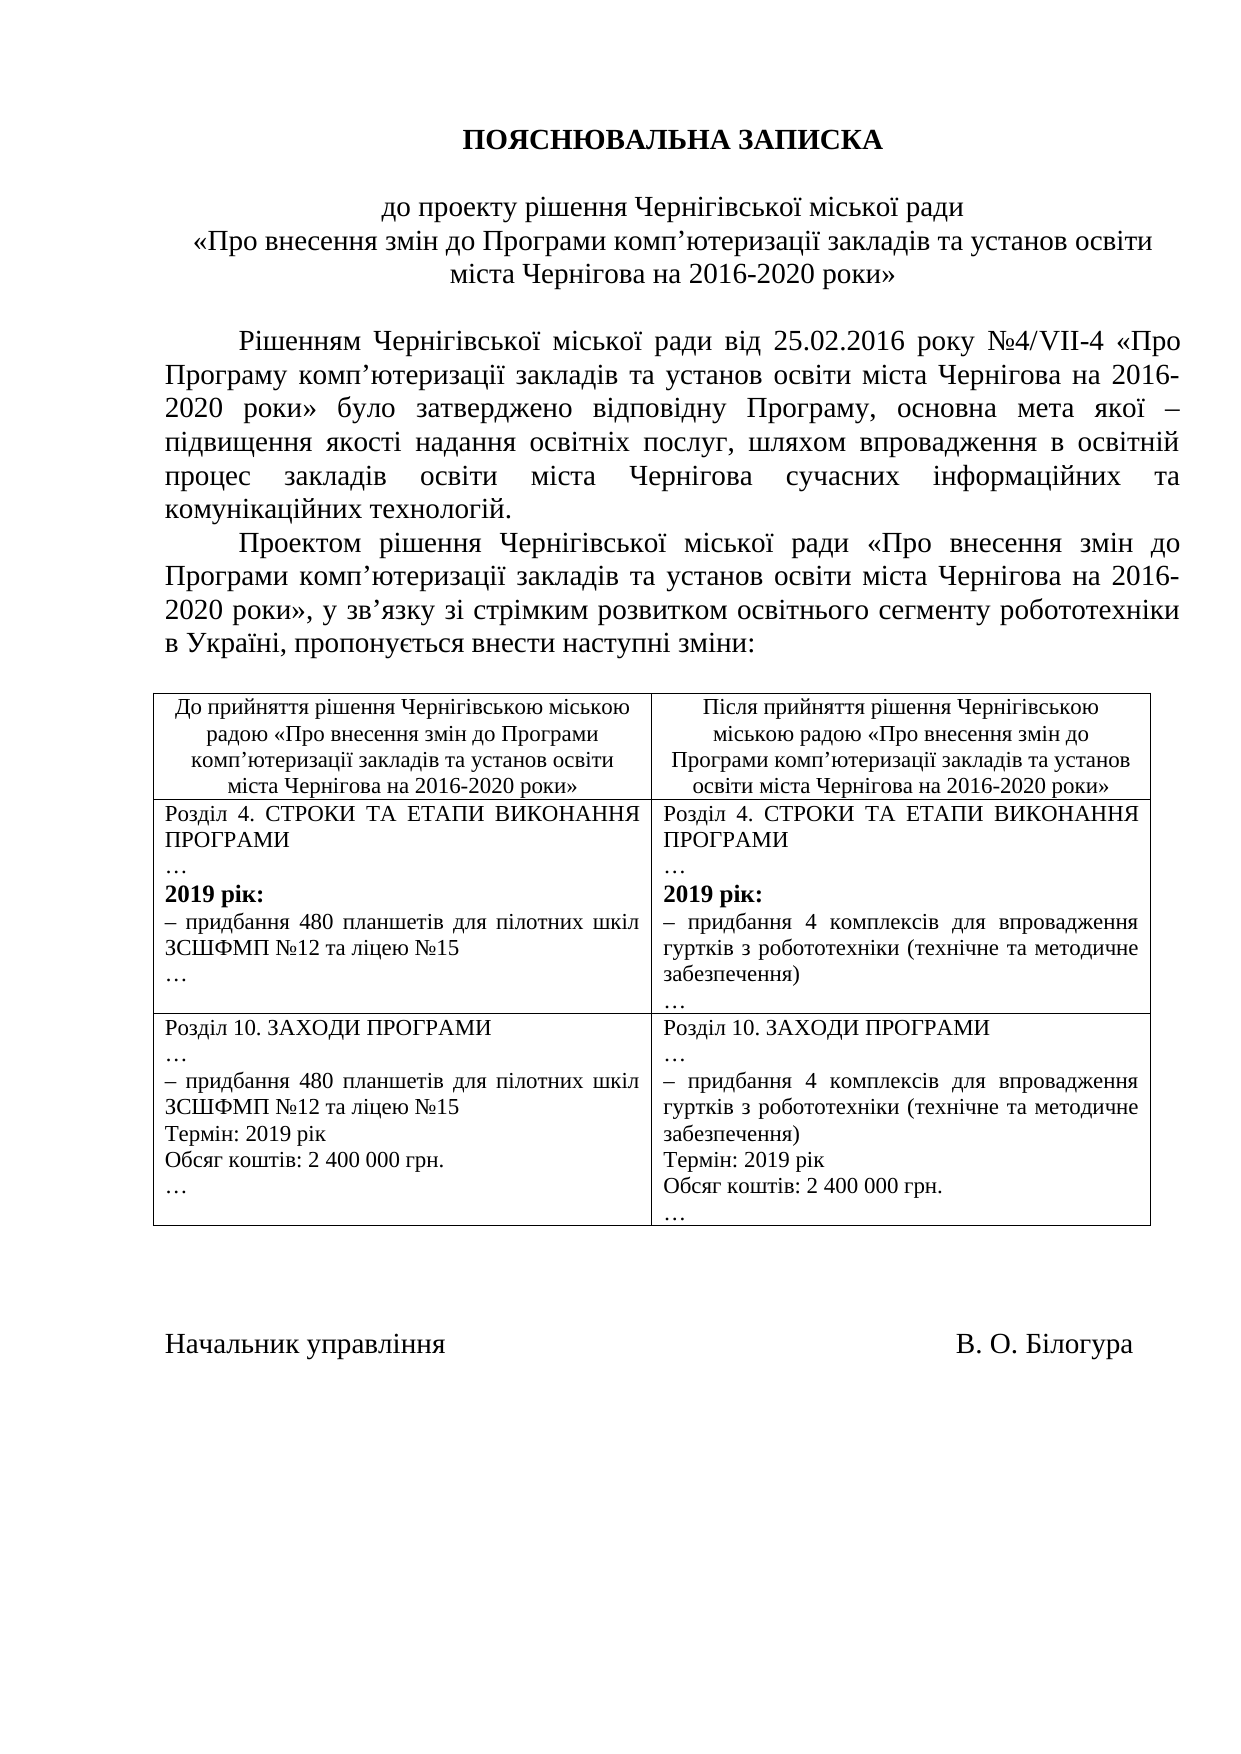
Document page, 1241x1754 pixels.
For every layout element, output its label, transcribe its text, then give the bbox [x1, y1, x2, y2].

text Рішенням Чернігівської міської ради від 25.02.2016 року №4/VII-4 «Про Програму комп’ютеризації закладів та установ освіти міста Чернігова на 2016-2020 роки» було затверджено відповідну Програму, основна мета якої – підвищення якості надання освітніх послуг, шляхом впровадження в освітній процес закладів освіти міста Чернігова сучасних інформаційних та комунікаційних технологій. [164, 323, 1181, 525]
table_cell Розділ 10. ЗАХОДИ ПРОГРАМИ … – придбання 480 планшетів для пілотних шкіл ЗСШФМП №12 та ліцею №15 Термін: 2019 рік Обсяг коштів: 2 400 000 грн. … [154, 1014, 651, 1225]
text Проектом рішення Чернігівської міської ради «Про внесення змін до Програми комп’ютеризації закладів та установ освіти міста Чернігова на 2016-2020 роки», у зв’язку зі стрімким розвитком освітнього сегменту робототехніки в Україні, пропонується внести наступні зміни: [164, 525, 1181, 659]
text «Про внесення змін до Програми комп’ютеризації закладів та установ освіти міста Чернігова на 2016-2020 роки» [164, 223, 1181, 290]
table_cell Розділ 4. СТРОКИ ТА ЕТАПИ ВИКОНАННЯ ПРОГРАМИ … 2019 рік: – придбання 480 планшетів для пілотних шкіл ЗСШФМП №12 та ліцею №15 … [154, 800, 651, 1013]
text до проекту рішення Чернігівської міської ради [164, 189, 1181, 223]
table_cell Розділ 4. СТРОКИ ТА ЕТАПИ ВИКОНАННЯ ПРОГРАМИ … 2019 рік: – придбання 4 комплексів для впровадження гуртків з робототехніки (технічне та методичне забезпечення) … [652, 800, 1150, 1013]
text Начальник управління В. О. Білогура [164, 1327, 1181, 1360]
table_header Після прийняття рішення Чернігівською міською радою «Про внесення змін до Програми комп’ютеризації закладів та установ освіти міста Чернігова на 2016-2020 роки» [652, 694, 1150, 799]
table_header До прийняття рішення Чернігівською міською радою «Про внесення змін до Програми комп’ютеризації закладів та установ освіти міста Чернігова на 2016-2020 роки» [154, 694, 651, 799]
table_cell Розділ 10. ЗАХОДИ ПРОГРАМИ … – придбання 4 комплексів для впровадження гуртків з робототехніки (технічне та методичне забезпечення) Термін: 2019 рік Обсяг коштів: 2 400 000 грн. … [652, 1014, 1150, 1225]
text ПОЯСНЮВАЛЬНА ЗАПИСКА [164, 122, 1181, 156]
